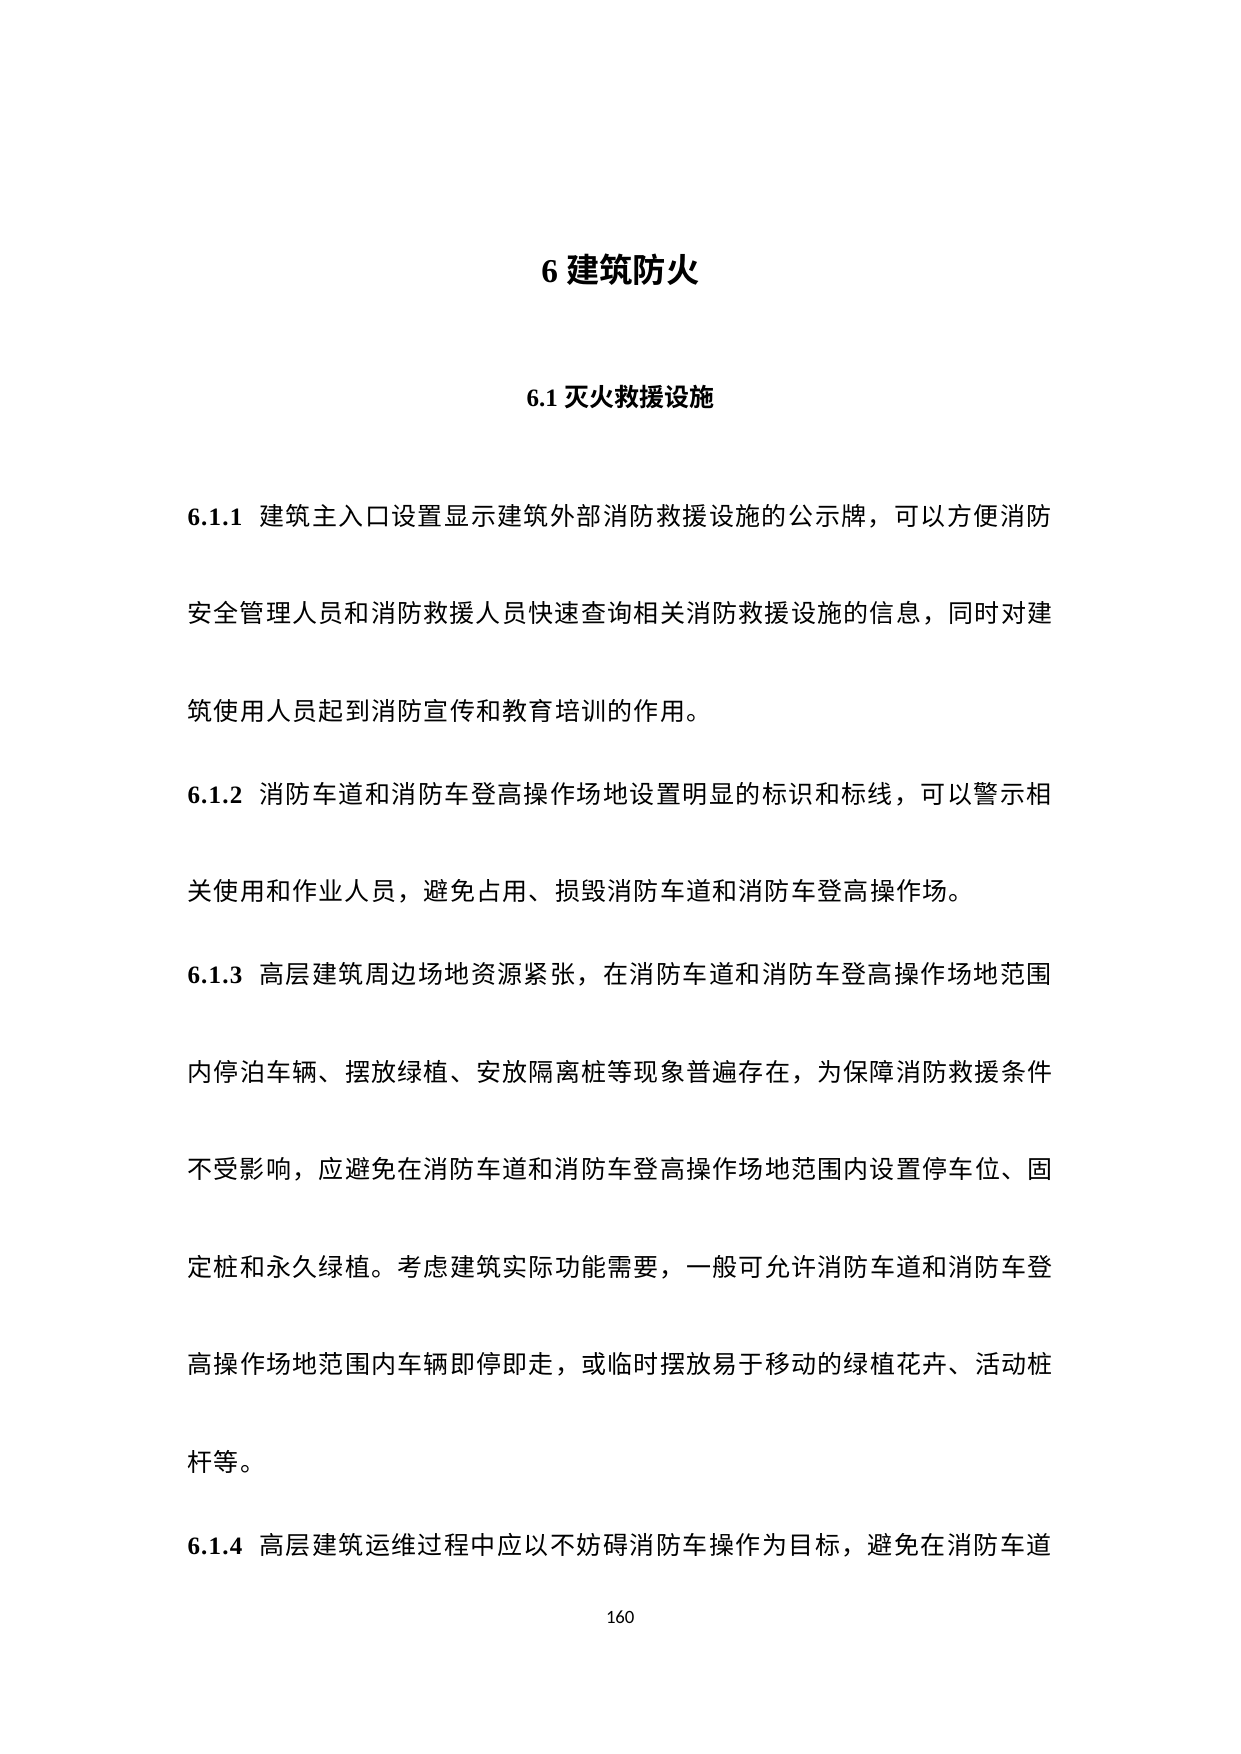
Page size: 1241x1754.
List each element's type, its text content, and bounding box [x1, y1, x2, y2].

subtitle 6 建筑防火 [187, 236, 1053, 301]
text 6.1.1 建筑主入口设置显示建筑外部消防救援设施的公示牌，可以方便消防安全管理人员和消防救援人员快速查询相关消防救援设施的信息，同时对建筑使用人员起到消防宣传和教育培训的作用。 [187, 482, 1053, 742]
text 6.1.2 消防车道和消防车登高操作场地设置明显的标识和标线，可以警示相关使用和作业人员，避免占用、损毁消防车道和消防车登高操作场。 [187, 760, 1053, 922]
subtitle 6.1 灭火救援设施 [187, 363, 1053, 428]
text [187, 1511, 1053, 1576]
text 6.1.3 高层建筑周边场地资源紧张，在消防车道和消防车登高操作场地范围内停泊车辆、摆放绿植、安放隔离桩等现象普遍存在，为保障消防救援条件不受影响，应避免在消防车道和消防车登高操作场地范围内设置停车位、固定桩和永久绿植。考虑建筑实际功能需要，一般可允许消防车道和消防车登高操作场地范围内车辆即停即走，或临时摆放易于移动的绿植花卉、活动桩杆等。 [187, 940, 1053, 1493]
